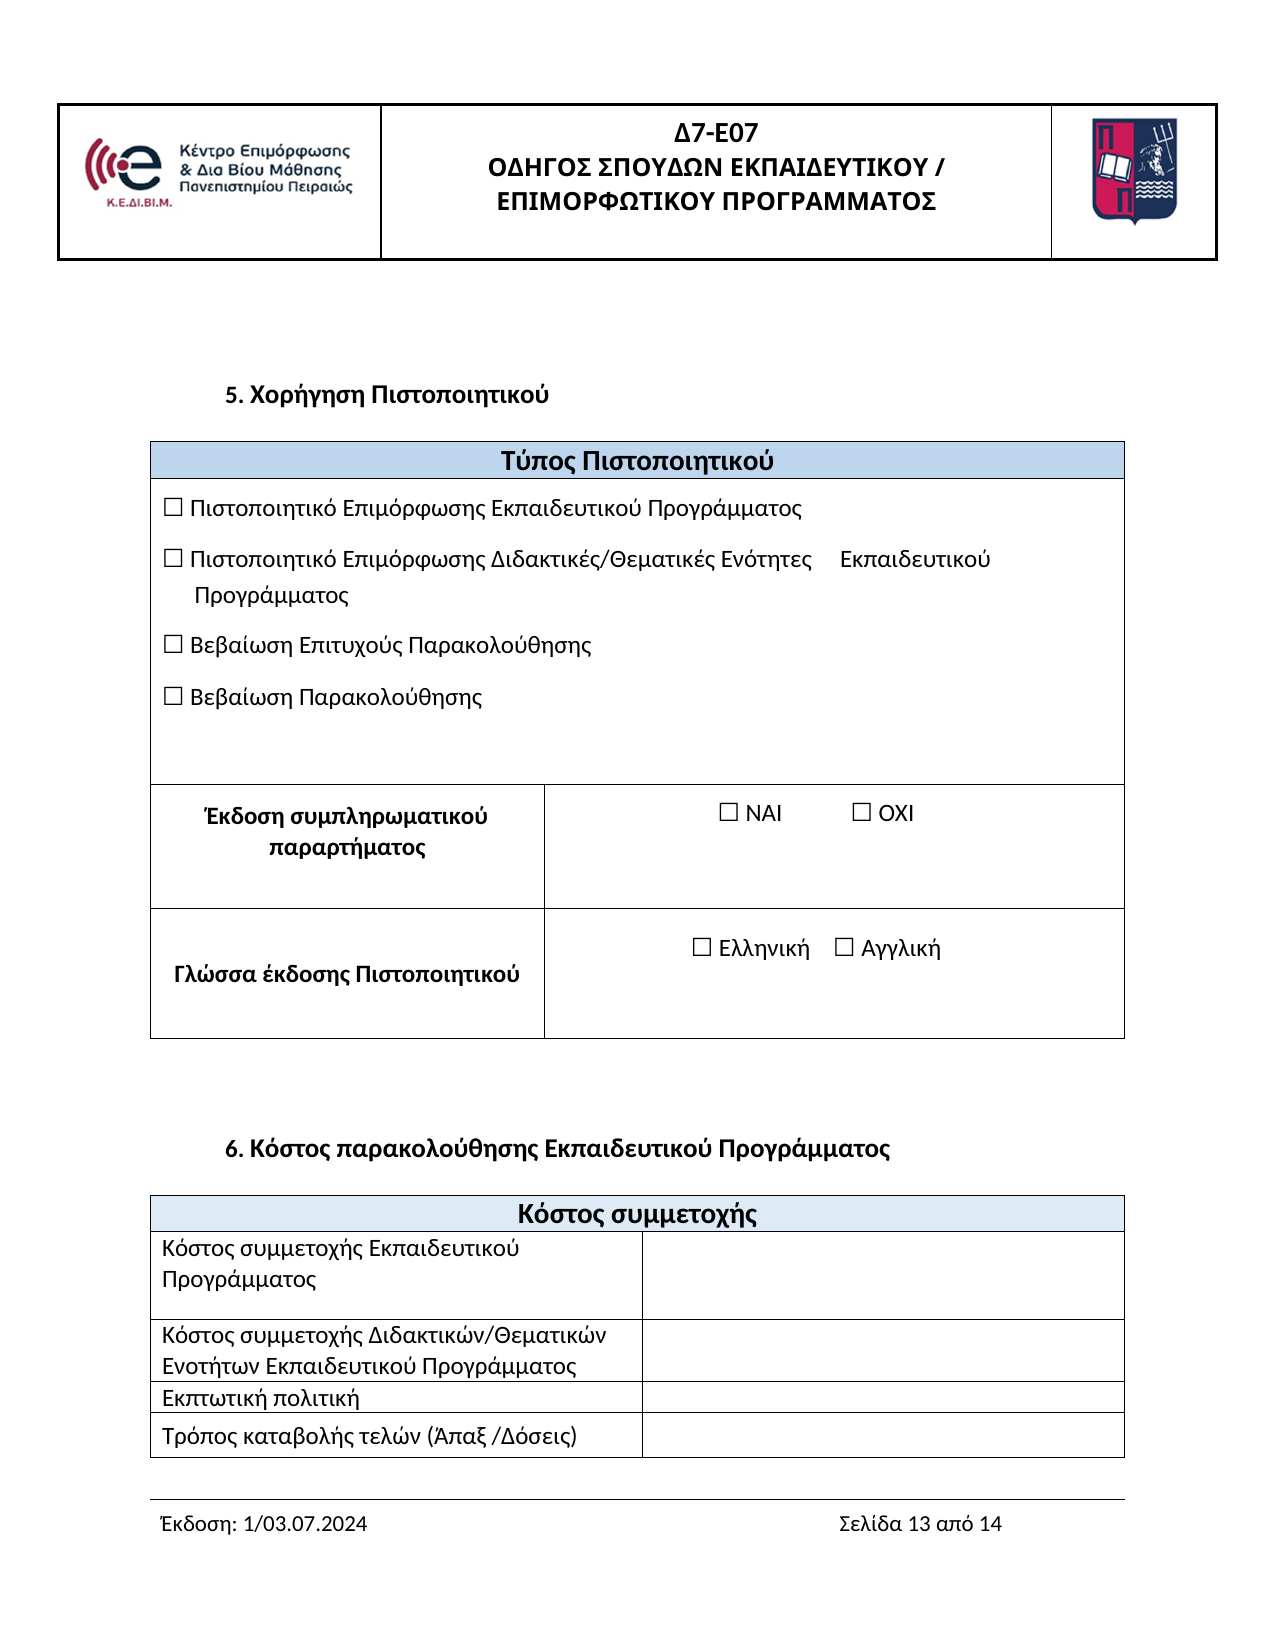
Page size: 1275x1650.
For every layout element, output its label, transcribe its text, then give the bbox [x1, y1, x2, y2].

table_cell Έκδοση συμπληρωματικού παραρτήματος [151, 785, 544, 908]
table_cell [643, 1232, 1124, 1319]
table_cell Ελληνική Αγγλική [545, 909, 1124, 1038]
table_cell Γλώσσα έκδοσης Πιστοποιητικού [151, 909, 544, 1038]
picture [70, 106, 370, 242]
table_header Τύπος Πιστοποιητικού [151, 442, 1124, 478]
table_cell Κόστος συμμετοχής Διδακτικών/Θεματικών Ενοτήτων Εκπαιδευτικού Προγράμματος [151, 1320, 642, 1381]
table_cell Εκπτωτική πολιτική [151, 1382, 642, 1412]
table_cell Πιστοποιητικό Επιμόρφωσης Εκπαιδευτικού Προγράμματος Πιστοποιητικό Επιμόρφωσης Διδακτικές/Θεματικές Ενότητες Εκπαιδευτικού Προγράμματος Βεβαίωση Επιτυχούς Παρακολούθησης Βεβαίωση Παρακολούθησης [151, 479, 1124, 783]
table_header Κόστος συμμετοχής [151, 1196, 1124, 1231]
table_cell [643, 1413, 1124, 1457]
table_cell Κόστος συμμετοχής Εκπαιδευτικού Προγράμματος [151, 1232, 642, 1319]
table_cell ΝΑΙ ΟΧΙ [545, 785, 1124, 908]
table_cell [643, 1320, 1124, 1381]
text 5. Χορήγηση Πιστοποιητικού [150, 378, 1125, 411]
table_cell Τρόπος καταβολής τελών (Άπαξ /Δόσεις) [151, 1413, 642, 1457]
picture [1084, 106, 1184, 232]
table_cell [643, 1382, 1124, 1412]
text 6. Κόστος παρακολούθησης Εκπαιδευτικού Προγράμματος [150, 1131, 1125, 1164]
